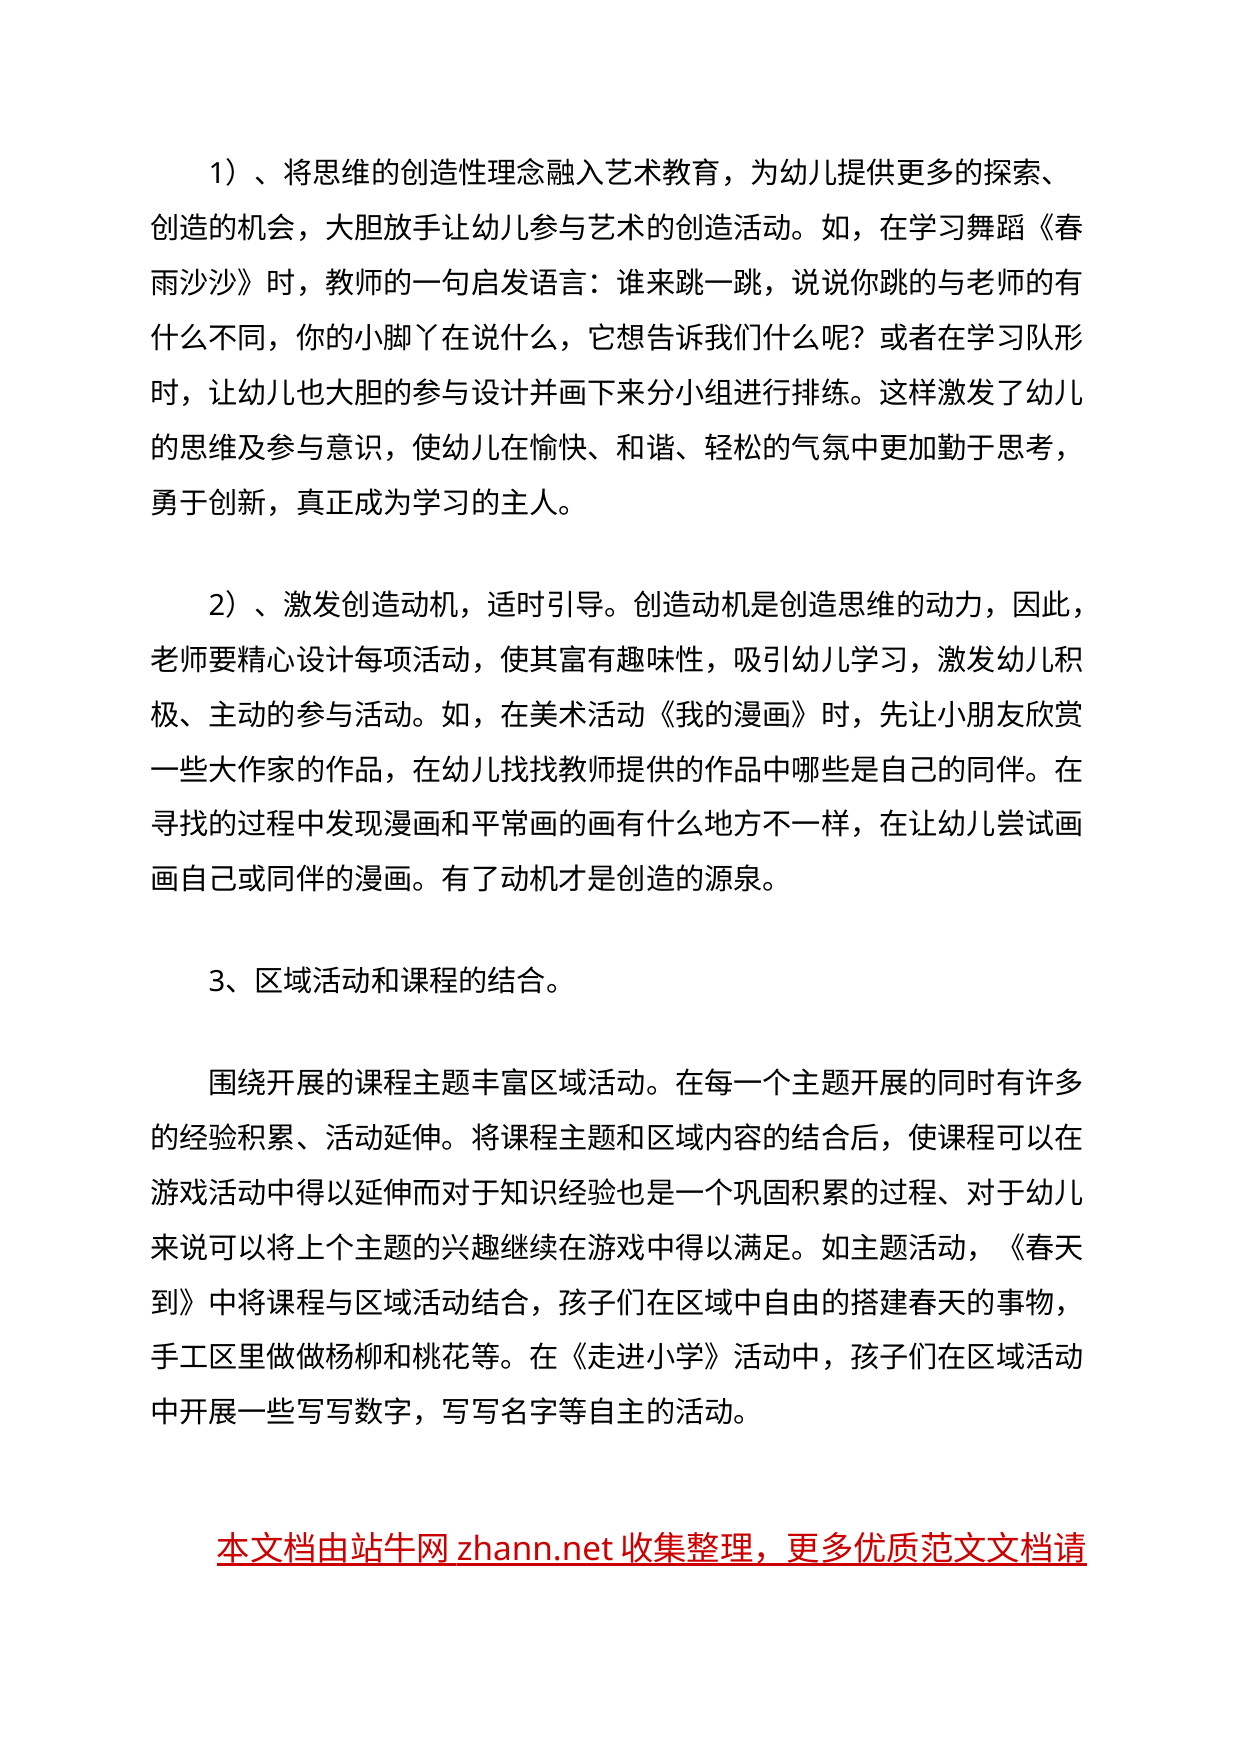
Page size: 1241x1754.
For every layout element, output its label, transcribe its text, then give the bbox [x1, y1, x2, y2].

text 围绕开展的课程主题丰富区域活动。在每一个主题开展的同时有许多的经验积累、活动延伸。将课程主题和区域内容的结合后，使课程可以在游戏活动中得以延伸而对于知识经验也是一个巩固积累的过程、对于幼儿来说可以将上个主题的兴趣继续在游戏中得以满足。如主题活动，《春天到》中将课程与区域活动结合，孩子们在区域中自由的搭建春天的事物，手工区里做做杨柳和桃花等。在《走进小学》活动中，孩子们在区域活动中开展一些写写数字，写写名字等自主的活动。 [150, 1059, 1090, 1431]
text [150, 1522, 1090, 1570]
text 2）、激发创造动机，适时引导。创造动机是创造思维的动力，因此，老师要精心设计每项活动，使其富有趣味性，吸引幼儿学习，激发幼儿积极、主动的参与活动。如，在美术活动《我的漫画》时，先让小朋友欣赏一些大作家的作品，在幼儿找找教师提供的作品中哪些是自己的同伴。在寻找的过程中发现漫画和平常画的画有什么地方不一样，在让幼儿尝试画画自己或同伴的漫画。有了动机才是创造的源泉。 [150, 581, 1090, 898]
text 1）、将思维的创造性理念融入艺术教育，为幼儿提供更多的探索、创造的机会，大胆放手让幼儿参与艺术的创造活动。如，在学习舞蹈《春雨沙沙》时，教师的一句启发语言：谁来跳一跳，说说你跳的与老师的有什么不同，你的小脚丫在说什么，它想告诉我们什么呢？或者在学习队形时，让幼儿也大胆的参与设计并画下来分小组进行排练。这样激发了幼儿的思维及参与意识，使幼儿在愉快、和谐、轻松的气氛中更加勤于思考，勇于创新，真正成为学习的主人。 [150, 150, 1090, 522]
text 3、区域活动和课程的结合。 [150, 958, 1090, 1000]
